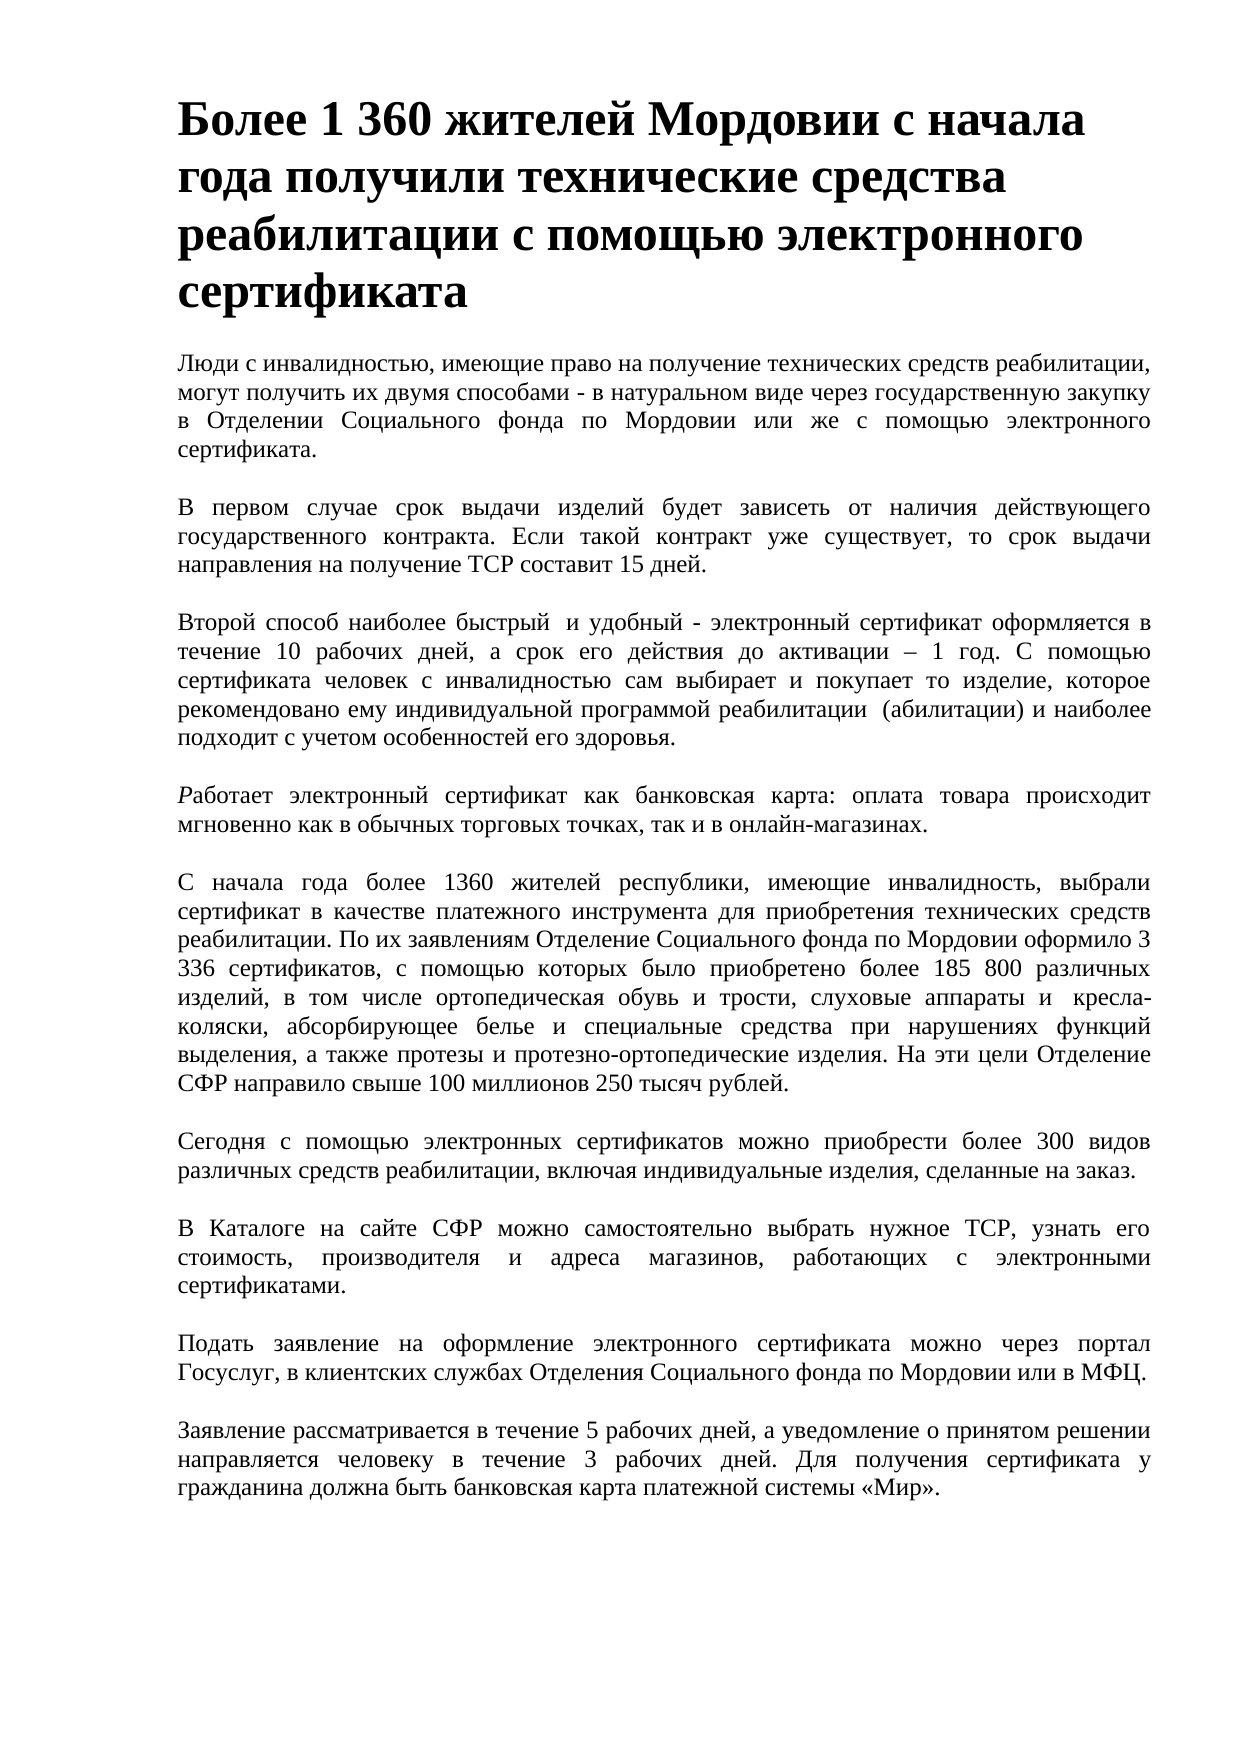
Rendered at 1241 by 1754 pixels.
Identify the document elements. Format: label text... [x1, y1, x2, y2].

text С начала года более 1360 жителей республики, имеющие инвалидность, выбрали сертификат в качестве платежного инструмента для приобретения технических средств реабилитации. По их заявлениям Отделение Социального фонда по Мордовии оформило 3 336 сертификатов, с помощью которых было приобретено более 185 800 различных изделий, в том числе ортопедическая обувь и трости, слуховые аппараты и кресла-коляски, абсорбирующее белье и специальные средства при нарушениях функций выделения, а также протезы и протезно-ортопедические изделия. На эти цели Отделение СФР направило свыше 100 миллионов 250 тысяч рублей. [177, 867, 1152, 1097]
text В первом случае срок выдачи изделий будет зависеть от наличия действующего государственного контракта. Если такой контракт уже существует, то срок выдачи направления на получение ТСР составит 15 дней. [177, 492, 1152, 578]
text Более 1 360 жителей Мордовии с начала года получили технические средства реабилитации с помощью электронного сертификата [177, 89, 1152, 319]
text Заявление рассматривается в течение 5 рабочих дней, а уведомление о принятом решении направляется человеку в течение 3 рабочих дней. Для получения сертификата у гражданина должна быть банковская карта платежной системы «Мир». [177, 1415, 1152, 1501]
text Второй способ наиболее быстрый и удобный - электронный сертификат оформляется в течение 10 рабочих дней, а срок его действия до активации – 1 год. С помощью сертификата человек с инвалидностью сам выбирает и покупает то изделие, которое рекомендовано ему индивидуальной программой реабилитации (абилитации) и наиболее подходит с учетом особенностей его здоровья. [177, 607, 1152, 751]
text Сегодня с помощью электронных сертификатов можно приобрести более 300 видов различных средств реабилитации, включая индивидуальные изделия, сделанные на заказ. [177, 1126, 1152, 1184]
text Работает электронный сертификат как банковская карта: оплата товара происходит мгновенно как в обычных торговых точках, так и в онлайн-магазинах. [177, 780, 1152, 838]
text Люди с инвалидностью, имеющие право на получение технических средств реабилитации, могут получить их двумя способами - в натуральном виде через государственную закупку в Отделении Социального фонда по Мордовии или же с помощью электронного сертификата. [177, 348, 1152, 463]
text Подать заявление на оформление электронного сертификата можно через портал Госуслуг, в клиентских службах Отделения Социального фонда по Мордовии или в МФЦ. [177, 1328, 1152, 1386]
text В Каталоге на сайте СФР можно самостоятельно выбрать нужное ТСР, узнать его стоимость, производителя и адреса магазинов, работающих с электронными сертификатами. [177, 1213, 1152, 1299]
